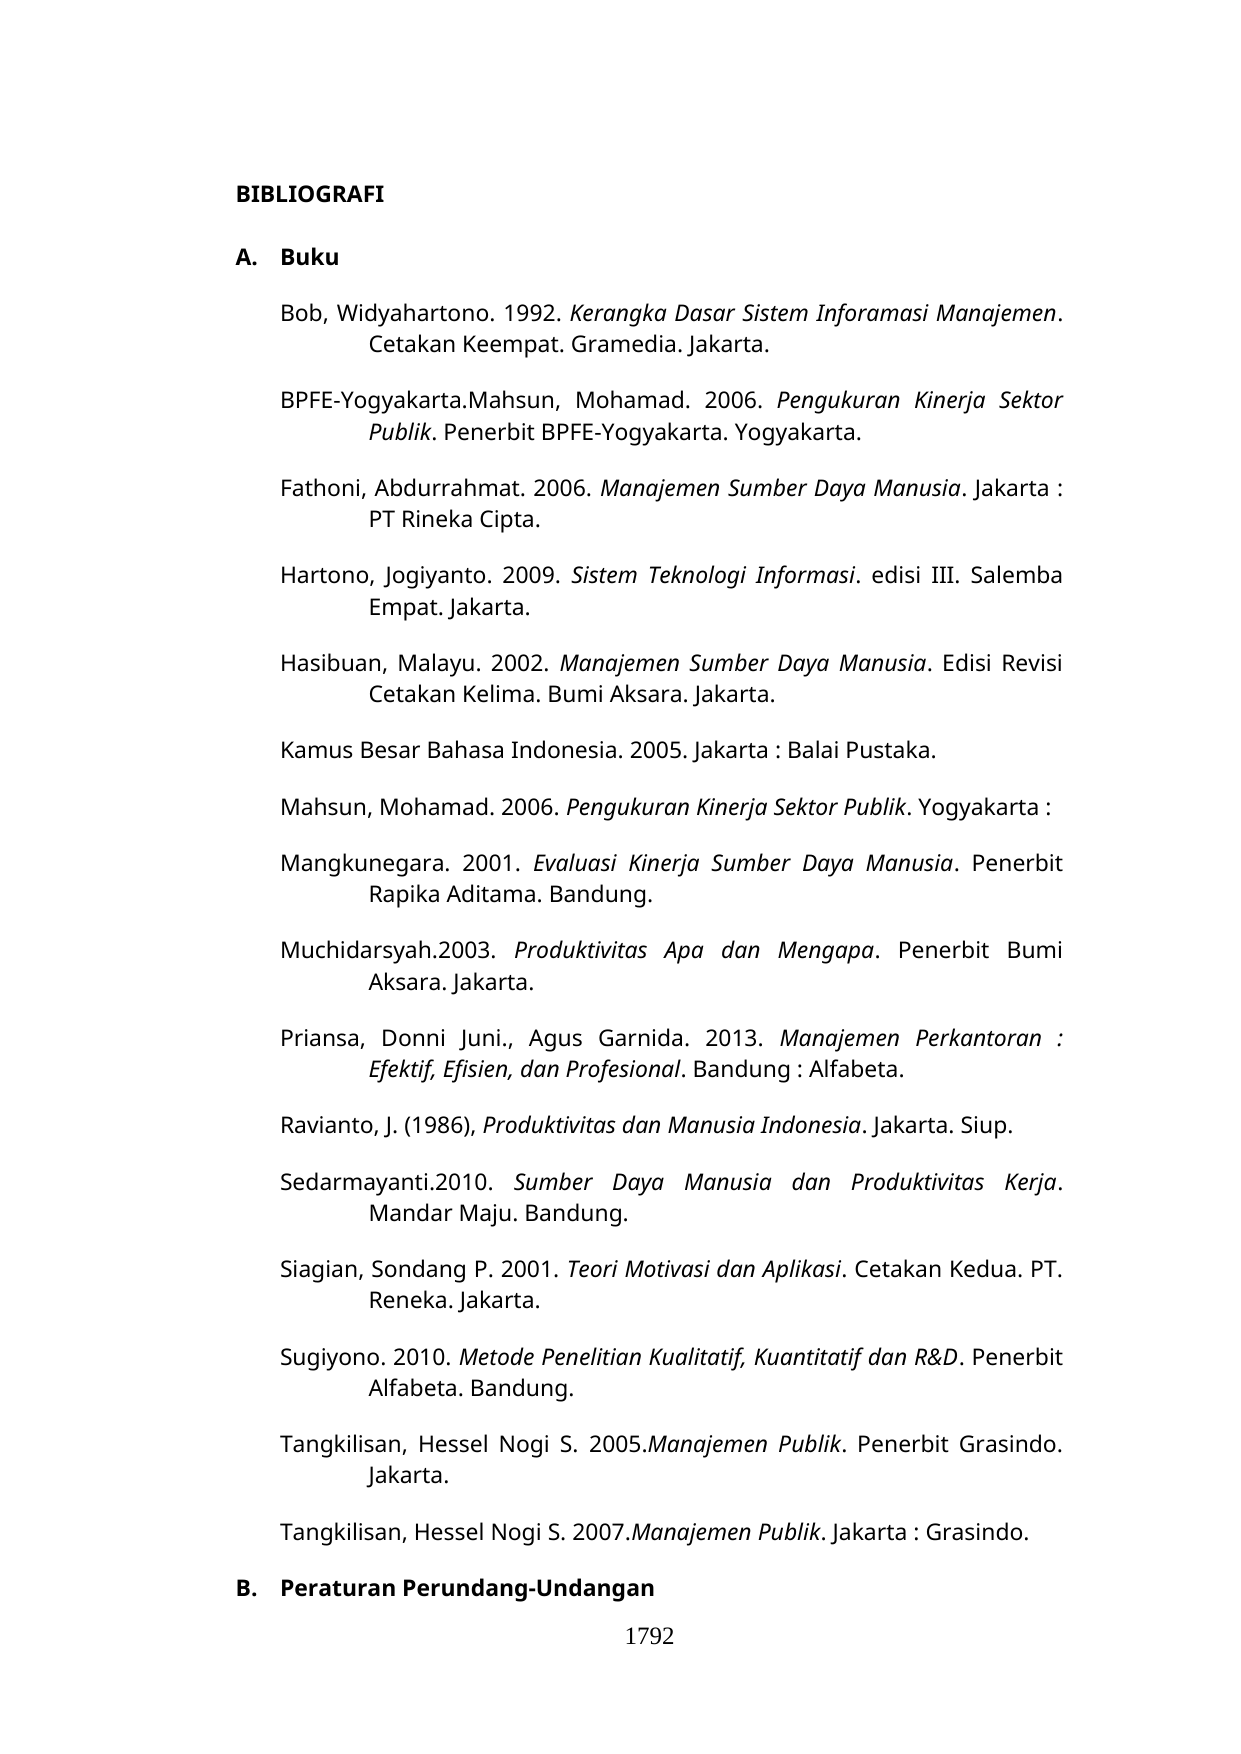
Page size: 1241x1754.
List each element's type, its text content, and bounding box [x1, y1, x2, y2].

text Muchidarsyah.2003. Produktivitas Apa dan Mengapa. Penerbit Bumi Aksara. Jakarta. [280, 934, 1063, 997]
text Siagian, Sondang P. 2001. Teori Motivasi dan Aplikasi. Cetakan Kedua. PT. Reneka. Jakarta. [280, 1253, 1063, 1316]
text Mahsun, Mohamad. 2006. Pengukuran Kinerja Sektor Publik. Yogyakarta : [280, 791, 1063, 822]
text BIBLIOGRAFI [235, 178, 1063, 209]
text Bob, Widyahartono. 1992. Kerangka Dasar Sistem Inforamasi Manajemen. Cetakan Keempat. Gramedia. Jakarta. [280, 297, 1063, 359]
text Tangkilisan, Hessel Nogi S. 2005.Manajemen Publik. Penerbit Grasindo. Jakarta. [280, 1428, 1063, 1491]
list Buku [235, 241, 1063, 272]
text Mangkunegara. 2001. Evaluasi Kinerja Sumber Daya Manusia. Penerbit Rapika Aditama. Bandung. [280, 847, 1063, 909]
text Sugiyono. 2010. Metode Penelitian Kualitatif, Kuantitatif dan R&D. Penerbit Alfabeta. Bandung. [280, 1341, 1063, 1403]
text Sedarmayanti.2010. Sumber Daya Manusia dan Produktivitas Kerja. Mandar Maju. Bandung. [280, 1166, 1063, 1228]
text Hasibuan, Malayu. 2002. Manajemen Sumber Daya Manusia. Edisi Revisi Cetakan Kelima. Bumi Aksara. Jakarta. [280, 647, 1063, 709]
text BPFE-Yogyakarta.Mahsun, Mohamad. 2006. Pengukuran Kinerja Sektor Publik. Penerbit BPFE-Yogyakarta. Yogyakarta. [280, 384, 1063, 447]
list Peraturan Perundang-Undangan [235, 1572, 1063, 1603]
text Ravianto, J. (1986), Produktivitas dan Manusia Indonesia. Jakarta. Siup. [280, 1109, 1063, 1141]
text Fathoni, Abdurrahmat. 2006. Manajemen Sumber Daya Manusia. Jakarta : PT Rineka Cipta. [280, 472, 1063, 534]
text Kamus Besar Bahasa Indonesia. 2005. Jakarta : Balai Pustaka. [280, 734, 1063, 766]
text Priansa, Donni Juni., Agus Garnida. 2013. Manajemen Perkantoran : Efektif, Efisien, dan Profesional. Bandung : Alfabeta. [280, 1022, 1063, 1084]
text Tangkilisan, Hessel Nogi S. 2007.Manajemen Publik. Jakarta : Grasindo. [280, 1516, 1063, 1547]
text Hartono, Jogiyanto. 2009. Sistem Teknologi Informasi. edisi III. Salemba Empat. Jakarta. [280, 559, 1063, 622]
